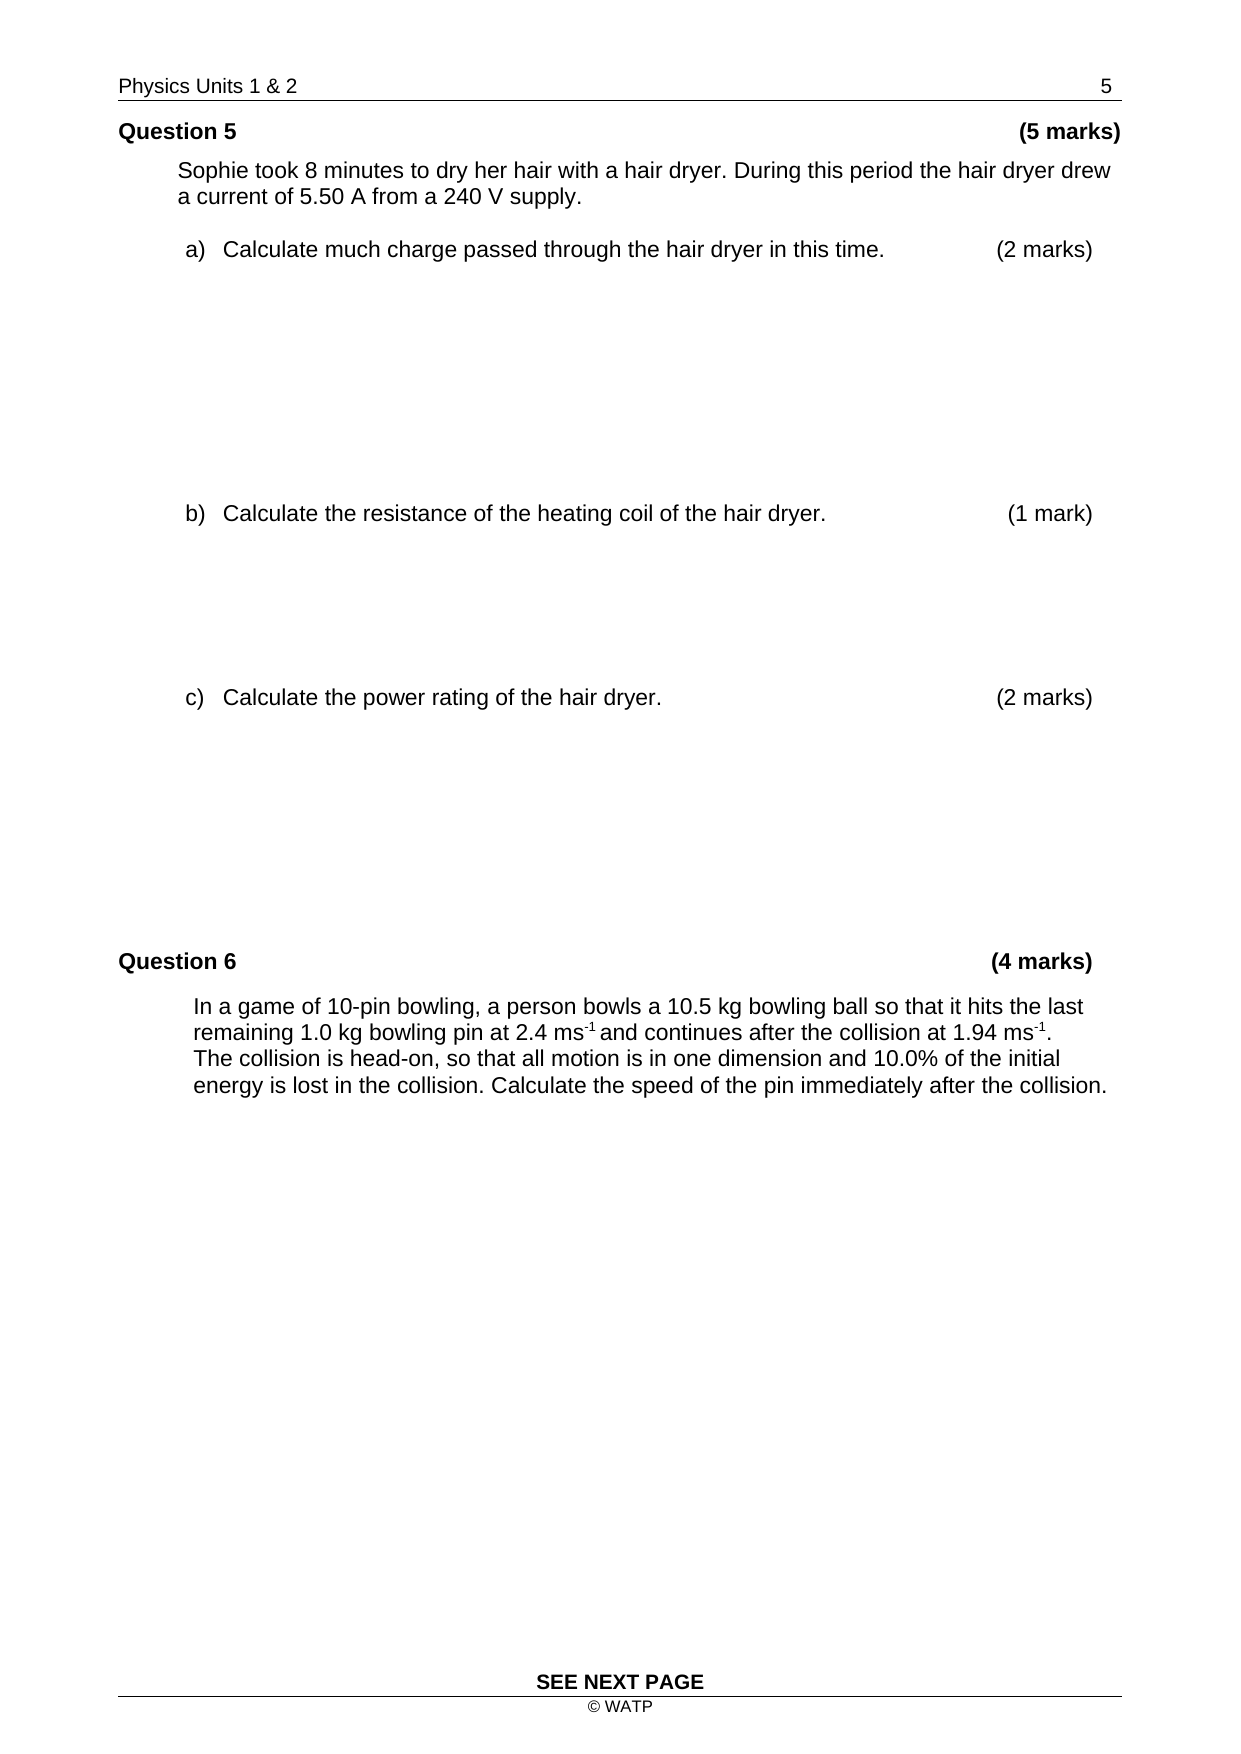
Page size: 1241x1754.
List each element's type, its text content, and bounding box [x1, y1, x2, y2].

text Question 5 (5 marks) [118, 118, 1122, 144]
text Question 6 (4 marks) [118, 948, 1122, 974]
list Calculate the resistance of the heating coil of the hair dryer. (1 mark) [185, 499, 1122, 526]
text In a game of 10-pin bowling, a person bowls a 10.5 kg bowling ball so that it hits the last remaining 1.0 kg bowling pin at 2.4 ms-1 and continues after the collision at 1.94 ms-1. The collision is head-on, so that all motion is in one dimension and 10.0% of the initial energy is lost in the collision. Calculate the speed of the pin immediately after the collision. [118, 993, 1122, 1098]
list Calculate the power rating of the hair dryer. (2 marks) [185, 684, 1122, 710]
text Sophie took 8 minutes to dry her hair with a hair dryer. During this period the hair dryer drew a current of 5.50 A from a 240 V supply. [118, 157, 1122, 210]
list Calculate much charge passed through the hair dryer in this time. (2 marks) [185, 236, 1122, 262]
